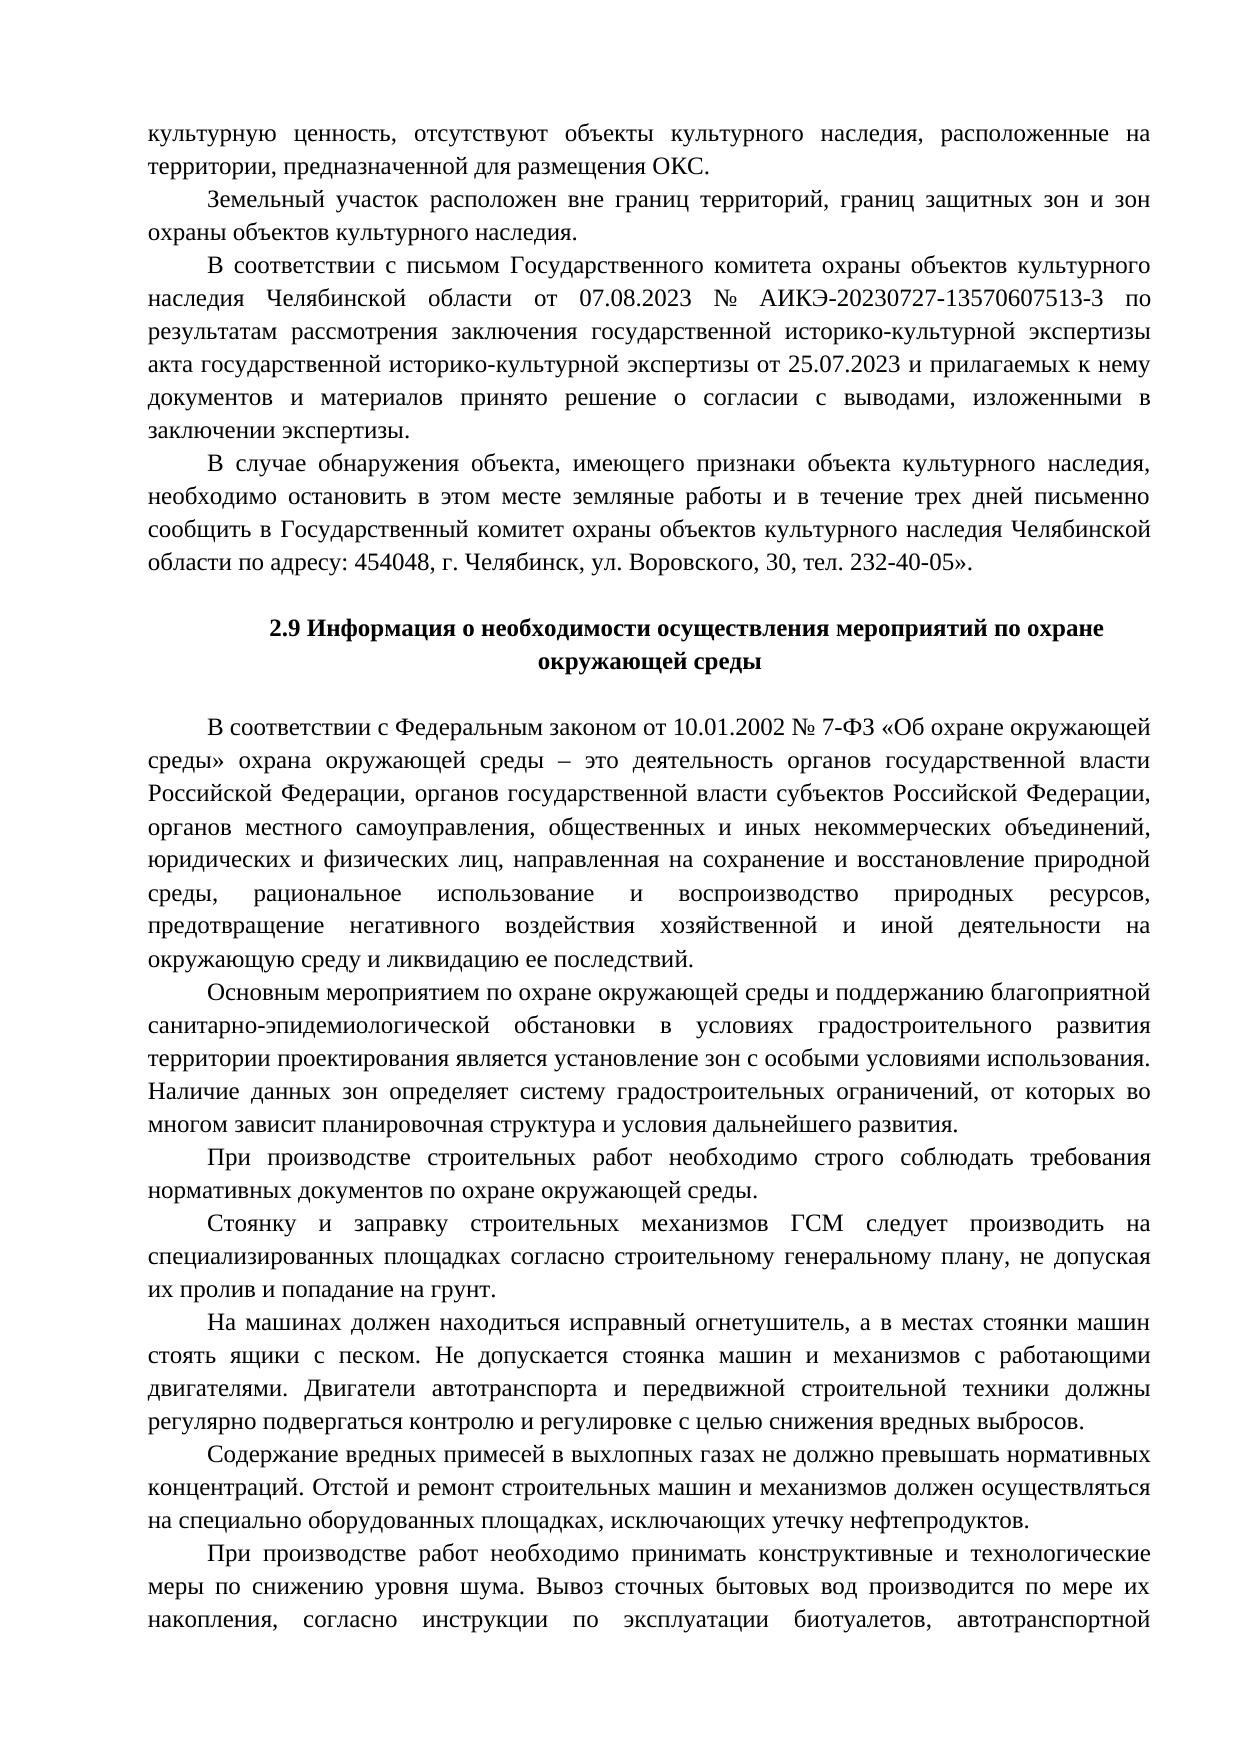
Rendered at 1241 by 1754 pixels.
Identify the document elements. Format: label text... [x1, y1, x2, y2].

text 2.9 Информация о необходимости осуществления мероприятий по охране окружающей среды [148, 613, 1152, 675]
text Основным мероприятием по охране окружающей среды и поддержанию благоприятной санитарно-эпидемиологической обстановки в условиях градостроительного развития территории проектирования является установление зон с особыми условиями использования. Наличие данных зон определяет систему градостроительных ограничений, от которых во многом зависит планировочная структура и условия дальнейшего развития. [148, 977, 1152, 1137]
text Содержание вредных примесей в выхлопных газах не должно превышать нормативных концентраций. Отстой и ремонт строительных машин и механизмов должен осуществляться на специально оборудованных площадках, исключающих утечку нефтепродуктов. [148, 1439, 1152, 1534]
text В случае обнаружения объекта, имеющего признаки объекта культурного наследия, необходимо остановить в этом месте земляные работы и в течение трех дней письменно сообщить в Государственный комитет охраны объектов культурного наследия Челябинской области по адресу: 454048, г. Челябинск, ул. Воровского, 30, тел. 232-40-05». [148, 448, 1152, 576]
text При производстве строительных работ необходимо строго соблюдать требования нормативных документов по охране окружающей среды. [148, 1142, 1152, 1203]
text В соответствии с письмом Государственного комитета охраны объектов культурного наследия Челябинской области от 07.08.2023 № АИКЭ-20230727-13570607513-3 по результатам рассмотрения заключения государственной историко-культурной экспертизы акта государственной историко-культурной экспертизы от 25.07.2023 и прилагаемых к нему документов и материалов принято решение о согласии с выводами, изложенными в заключении экспертизы. [148, 250, 1152, 444]
text В соответствии с Федеральным законом от 10.01.2002 № 7-ФЗ «Об охране окружающей среды» охрана окружающей среды – это деятельность органов государственной власти Российской Федерации, органов государственной власти субъектов Российской Федерации, органов местного самоуправления, общественных и иных некоммерческих объединений, юридических и физических лиц, направленная на сохранение и восстановление природной среды, рациональное использование и воспроизводство природных ресурсов, предотвращение негативного воздействия хозяйственной и иной деятельности на окружающую среду и ликвидацию ее последствий. [148, 712, 1152, 972]
text Стоянку и заправку строительных механизмов ГСМ следует производить на специализированных площадках согласно строительному генеральному плану, не допуская их пролив и попадание на грунт. [148, 1208, 1152, 1303]
text На машинах должен находиться исправный огнетушитель, а в местах стоянки машин стоять ящики с песком. Не допускается стоянка машин и механизмов с работающими двигателями. Двигатели автотранспорта и передвижной строительной техники должны регулярно подвергаться контролю и регулировке с целью снижения вредных выбросов. [148, 1307, 1152, 1435]
text Земельный участок расположен вне границ территорий, границ защитных зон и зон охраны объектов культурного наследия. [148, 184, 1152, 246]
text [148, 118, 1152, 180]
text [148, 1538, 1152, 1633]
